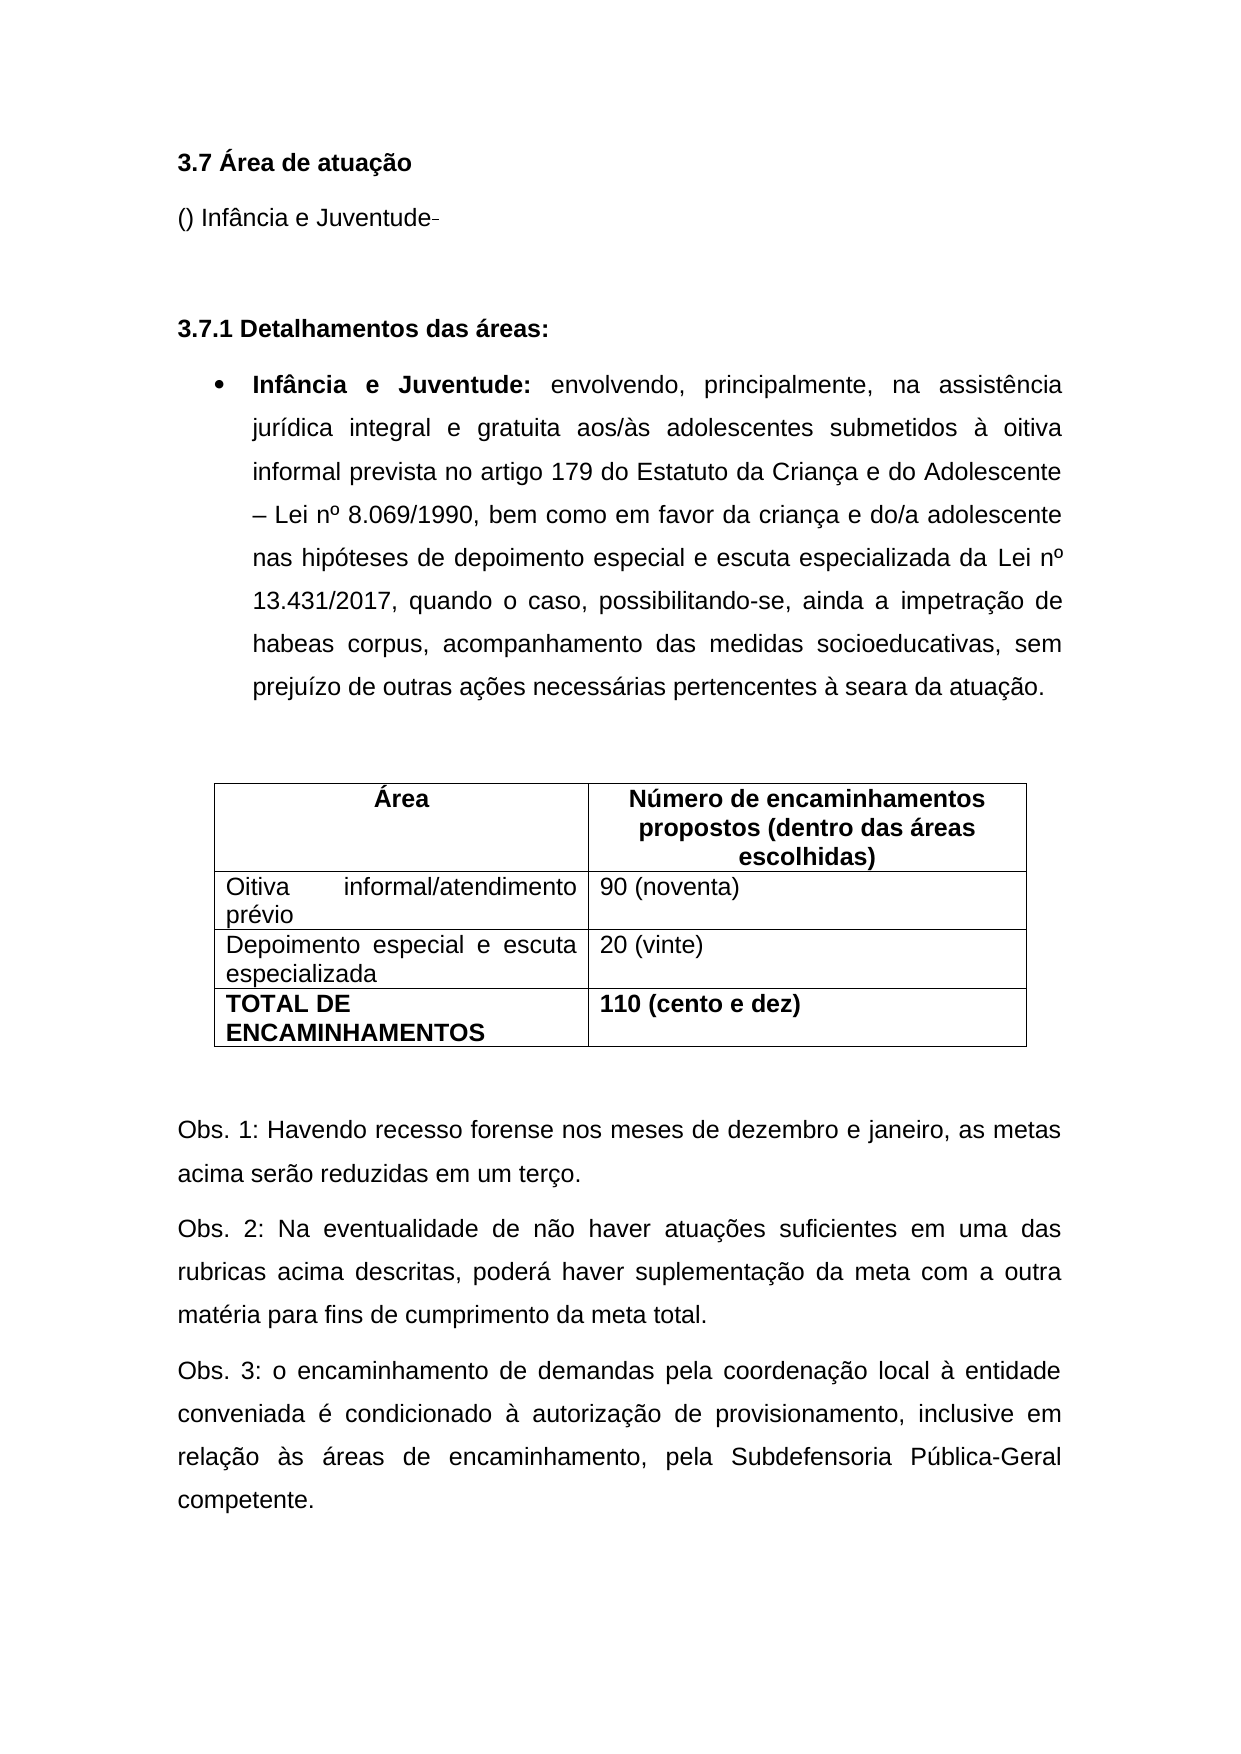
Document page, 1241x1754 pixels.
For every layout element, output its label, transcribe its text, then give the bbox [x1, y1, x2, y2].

list Infância e Juventude: envolvendo, principalmente, na assistência jurídica integral e gratuita aos/às adolescentes submetidos à oitiva informal prevista no artigo 179 do Estatuto da Criança e do Adolescente – Lei nº 8.069/1990, bem como em favor da criança e do/a adolescente nas hipóteses de depoimento especial e escuta especializada da Lei nº 13.431/2017, quando o caso, possibilitando-se, ainda a impetração de habeas corpus, acompanhamento das medidas socioeducativas, sem prejuízo de outras ações necessárias pertencentes à seara da atuação. [215, 370, 1063, 701]
text 3.7 Área de atuação [177, 148, 1063, 176]
table_cell Oitiva informal/atendimento prévio [215, 872, 588, 929]
text Obs. 2: Na eventualidade de não haver atuações suficientes em uma das rubricas acima descritas, poderá haver suplementação da meta com a outra matéria para fins de cumprimento da meta total. [177, 1214, 1063, 1329]
text 3.7.1 Detalhamentos das áreas: [177, 314, 1063, 343]
text Obs. 1: Havendo recesso forense nos meses de dezembro e janeiro, as metas acima serão reduzidas em um terço. [177, 1115, 1063, 1187]
table_cell 110 (cento e dez) [589, 989, 1026, 1046]
table_cell Depoimento especial e escuta especializada [215, 930, 588, 988]
text () Infância e Juventude [177, 203, 1063, 232]
table_cell 20 (vinte) [589, 930, 1026, 988]
table_header Área [215, 784, 588, 871]
table_header Número de encaminhamentos propostos (dentro das áreas escolhidas) [589, 784, 1026, 871]
table_cell TOTAL DE ENCAMINHAMENTOS [215, 989, 588, 1046]
table_cell 90 (noventa) [589, 872, 1026, 929]
list Obs. 3: o encaminhamento de demandas pela coordenação local à entidade conveniada é condicionado à autorização de provisionamento, inclusive em relação às áreas de encaminhamento, pela Subdefensoria Pública-Geral competente. [177, 1356, 1063, 1514]
